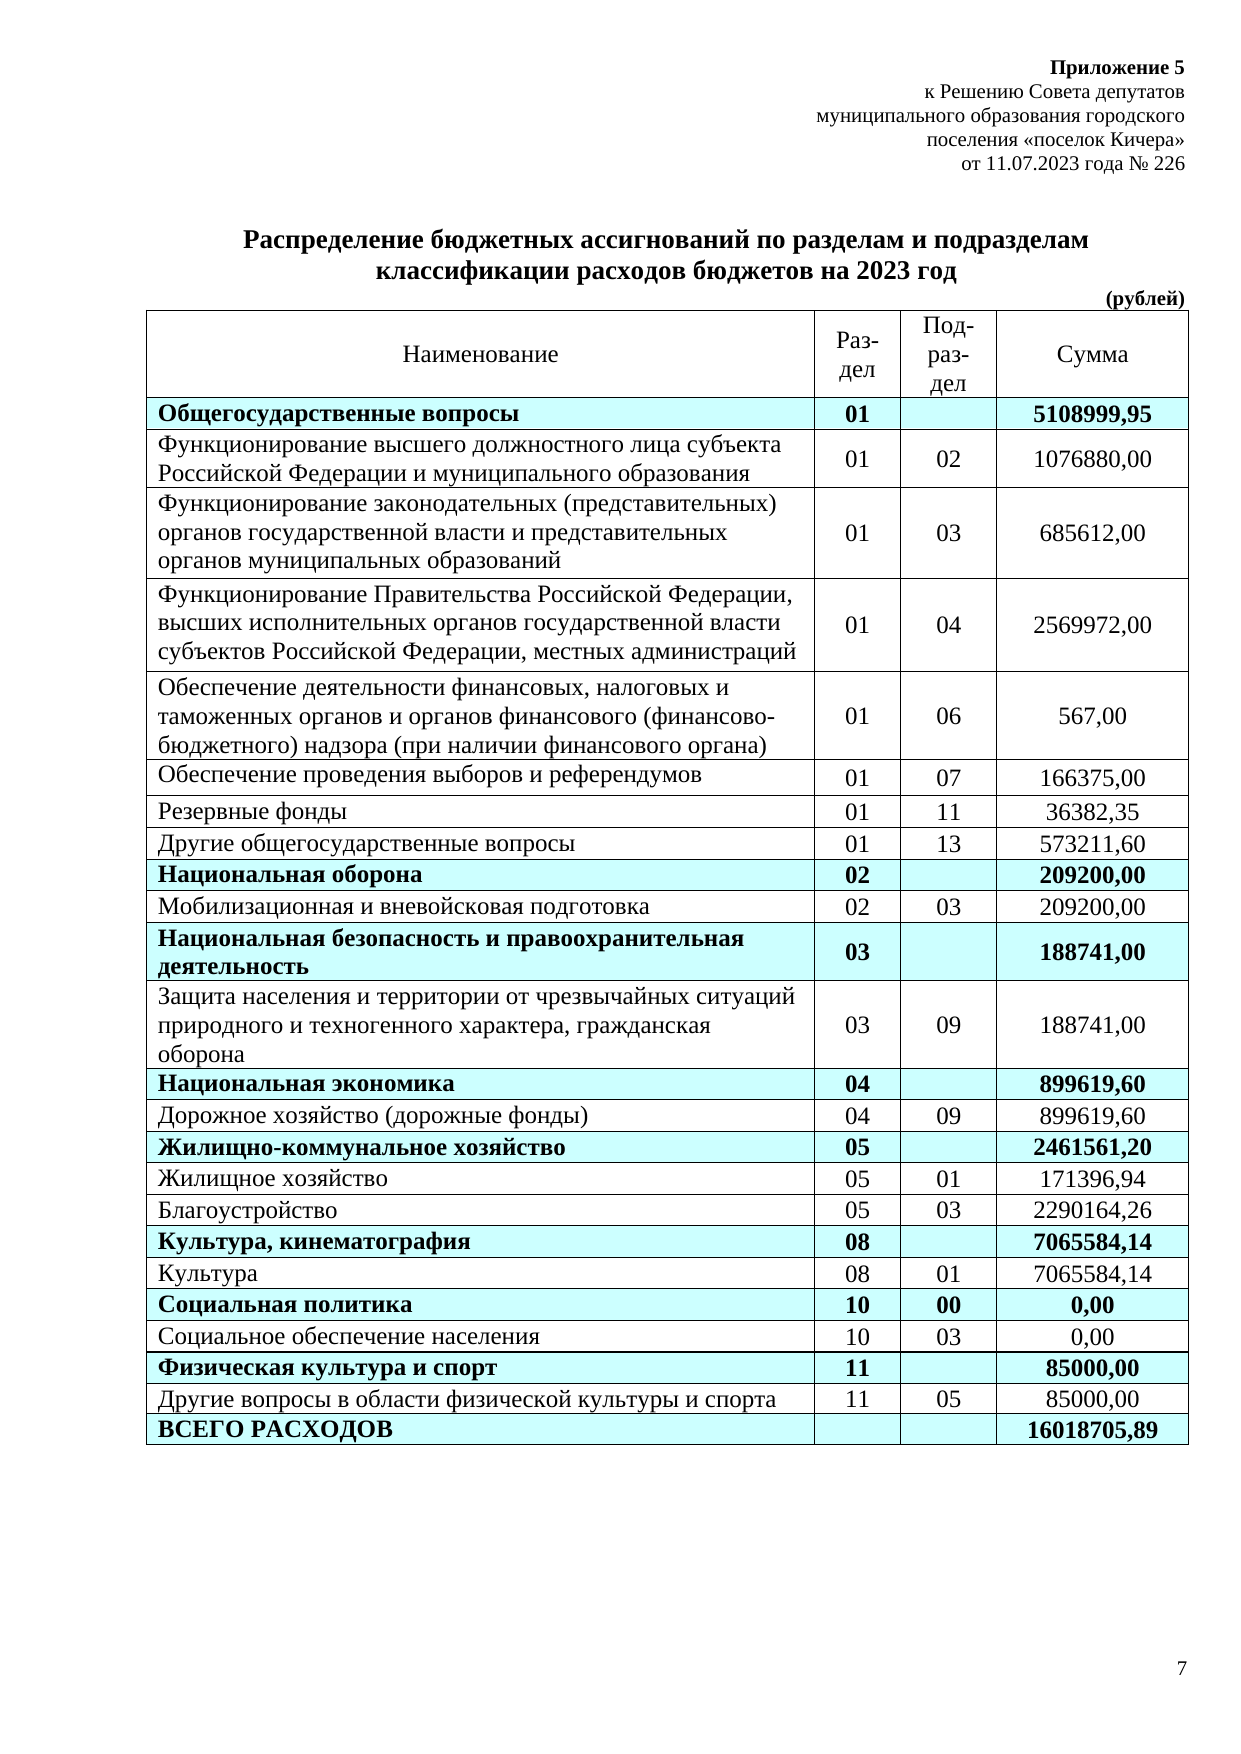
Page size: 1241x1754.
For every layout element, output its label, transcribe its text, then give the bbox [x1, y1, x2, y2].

table_cell 04 [815, 1100, 900, 1131]
table_cell 01 [815, 796, 900, 827]
table_cell 05 [815, 1195, 900, 1225]
table_cell 1076880,00 [997, 430, 1188, 487]
table_cell 08 [815, 1226, 900, 1257]
table_cell Функционирование законодательных (представительных) органов государственной власти и представительных органов муниципальных образований [147, 488, 814, 578]
table_cell 0,00 [997, 1289, 1188, 1320]
table_cell Защита населения и территории от чрезвычайных ситуаций природного и техногенного характера, гражданская оборона [147, 981, 814, 1067]
text Распределение бюджетных ассигнований по разделам и подразделам классификации расходов бюджетов на 2023 год [148, 223, 1185, 286]
table_cell 11 [901, 796, 996, 827]
table_cell 899619,60 [997, 1069, 1188, 1099]
text (рублей) [1000, 286, 1185, 309]
table_cell 03 [815, 981, 900, 1067]
table_cell Другие общегосударственные вопросы [147, 828, 814, 858]
table_cell 85000,00 [997, 1353, 1188, 1383]
table_cell Функционирование Правительства Российской Федерации, высших исполнительных органов государственной власти субъектов Российской Федерации, местных администраций [147, 579, 814, 671]
table_cell [901, 1226, 996, 1257]
table_cell Физическая культура и спорт [147, 1353, 814, 1383]
table_cell 09 [901, 1100, 996, 1131]
table_cell 01 [815, 398, 900, 428]
text к Решению Совета депутатов [504, 79, 1185, 103]
table_cell [815, 1414, 900, 1444]
table_cell 5108999,95 [997, 398, 1188, 428]
table_cell [901, 1132, 996, 1162]
table_cell 171396,94 [997, 1163, 1188, 1194]
table_cell 04 [901, 579, 996, 671]
table_cell Другие вопросы в области физической культуры и спорта [147, 1384, 814, 1413]
table_cell 7065584,14 [997, 1258, 1188, 1288]
table_cell 16018705,89 [997, 1414, 1188, 1444]
table_cell [901, 1353, 996, 1383]
table_cell 05 [815, 1163, 900, 1194]
table_cell Резервные фонды [147, 796, 814, 827]
table_cell 07 [901, 760, 996, 795]
table_cell 09 [901, 981, 996, 1067]
table_cell 01 [815, 828, 900, 858]
table_cell Национальная оборона [147, 860, 814, 890]
table_cell 02 [815, 891, 900, 922]
table_cell 03 [901, 1321, 996, 1351]
table_cell [901, 1414, 996, 1444]
table_cell 01 [901, 1258, 996, 1288]
table_cell 04 [815, 1069, 900, 1099]
table_cell 02 [815, 860, 900, 890]
table_cell 2290164,26 [997, 1195, 1188, 1225]
table_cell 209200,00 [997, 860, 1188, 890]
table_cell 01 [815, 488, 900, 578]
table_cell Мобилизационная и вневойсковая подготовка [147, 891, 814, 922]
text муниципального образования городского [504, 103, 1185, 127]
table_cell 567,00 [997, 672, 1188, 758]
table_cell 08 [815, 1258, 900, 1288]
table_cell 2569972,00 [997, 579, 1188, 671]
table_cell 209200,00 [997, 891, 1188, 922]
table_header Сумма [997, 311, 1188, 397]
table_cell [901, 1069, 996, 1099]
table_cell 899619,60 [997, 1100, 1188, 1131]
table_cell Общегосударственные вопросы [147, 398, 814, 428]
table_cell 01 [815, 672, 900, 758]
table_cell 05 [901, 1384, 996, 1413]
table_cell Дорожное хозяйство (дорожные фонды) [147, 1100, 814, 1131]
table_cell Национальная экономика [147, 1069, 814, 1099]
table_cell 685612,00 [997, 488, 1188, 578]
text от 11.07.2023 года № 226 [148, 151, 1185, 175]
table_cell 10 [815, 1289, 900, 1320]
table_cell 188741,00 [997, 923, 1188, 980]
table_header Под- раз- дел [901, 311, 996, 397]
table_cell 166375,00 [997, 760, 1188, 795]
table_cell 06 [901, 672, 996, 758]
text Приложение 5 [1000, 55, 1185, 79]
table_cell Жилищно-коммунальное хозяйство [147, 1132, 814, 1162]
table_cell 01 [815, 430, 900, 487]
table_cell 01 [815, 760, 900, 795]
table_cell 573211,60 [997, 828, 1188, 858]
table_cell Благоустройство [147, 1195, 814, 1225]
table_cell 00 [901, 1289, 996, 1320]
table_cell Социальное обеспечение населения [147, 1321, 814, 1351]
table_cell Функционирование высшего должностного лица субъекта Российской Федерации и муниципального образования [147, 430, 814, 487]
table_header Наименование [147, 311, 814, 397]
table_cell [901, 398, 996, 428]
table_cell 85000,00 [997, 1384, 1188, 1413]
table_cell 03 [901, 488, 996, 578]
table_cell Обеспечение проведения выборов и референдумов [147, 760, 814, 795]
table_cell Национальная безопасность и правоохранительная деятельность [147, 923, 814, 980]
table_cell 10 [815, 1321, 900, 1351]
table_header Раз- дел [815, 311, 900, 397]
table_cell [901, 923, 996, 980]
table_cell 01 [901, 1163, 996, 1194]
table_cell ВСЕГО РАСХОДОВ [147, 1414, 814, 1444]
table_cell 01 [815, 579, 900, 671]
table_cell 11 [815, 1353, 900, 1383]
table_cell 02 [901, 430, 996, 487]
table_cell Культура, кинематография [147, 1226, 814, 1257]
table_cell [901, 860, 996, 890]
table_cell 7065584,14 [997, 1226, 1188, 1257]
table_cell Обеспечение деятельности финансовых, налоговых и таможенных органов и органов финансового (финансово-бюджетного) надзора (при наличии финансового органа) [147, 672, 814, 758]
table_cell 03 [901, 1195, 996, 1225]
table_cell 03 [901, 891, 996, 922]
table_cell Культура [147, 1258, 814, 1288]
table_cell 13 [901, 828, 996, 858]
table_cell 0,00 [997, 1321, 1188, 1351]
table_cell 05 [815, 1132, 900, 1162]
table_cell 11 [815, 1384, 900, 1413]
table_cell Жилищное хозяйство [147, 1163, 814, 1194]
table_cell 03 [815, 923, 900, 980]
table_cell 188741,00 [997, 981, 1188, 1067]
text поселения «поселок Кичера» [504, 127, 1185, 151]
table_cell Социальная политика [147, 1289, 814, 1320]
table_cell 2461561,20 [997, 1132, 1188, 1162]
table_cell 36382,35 [997, 796, 1188, 827]
